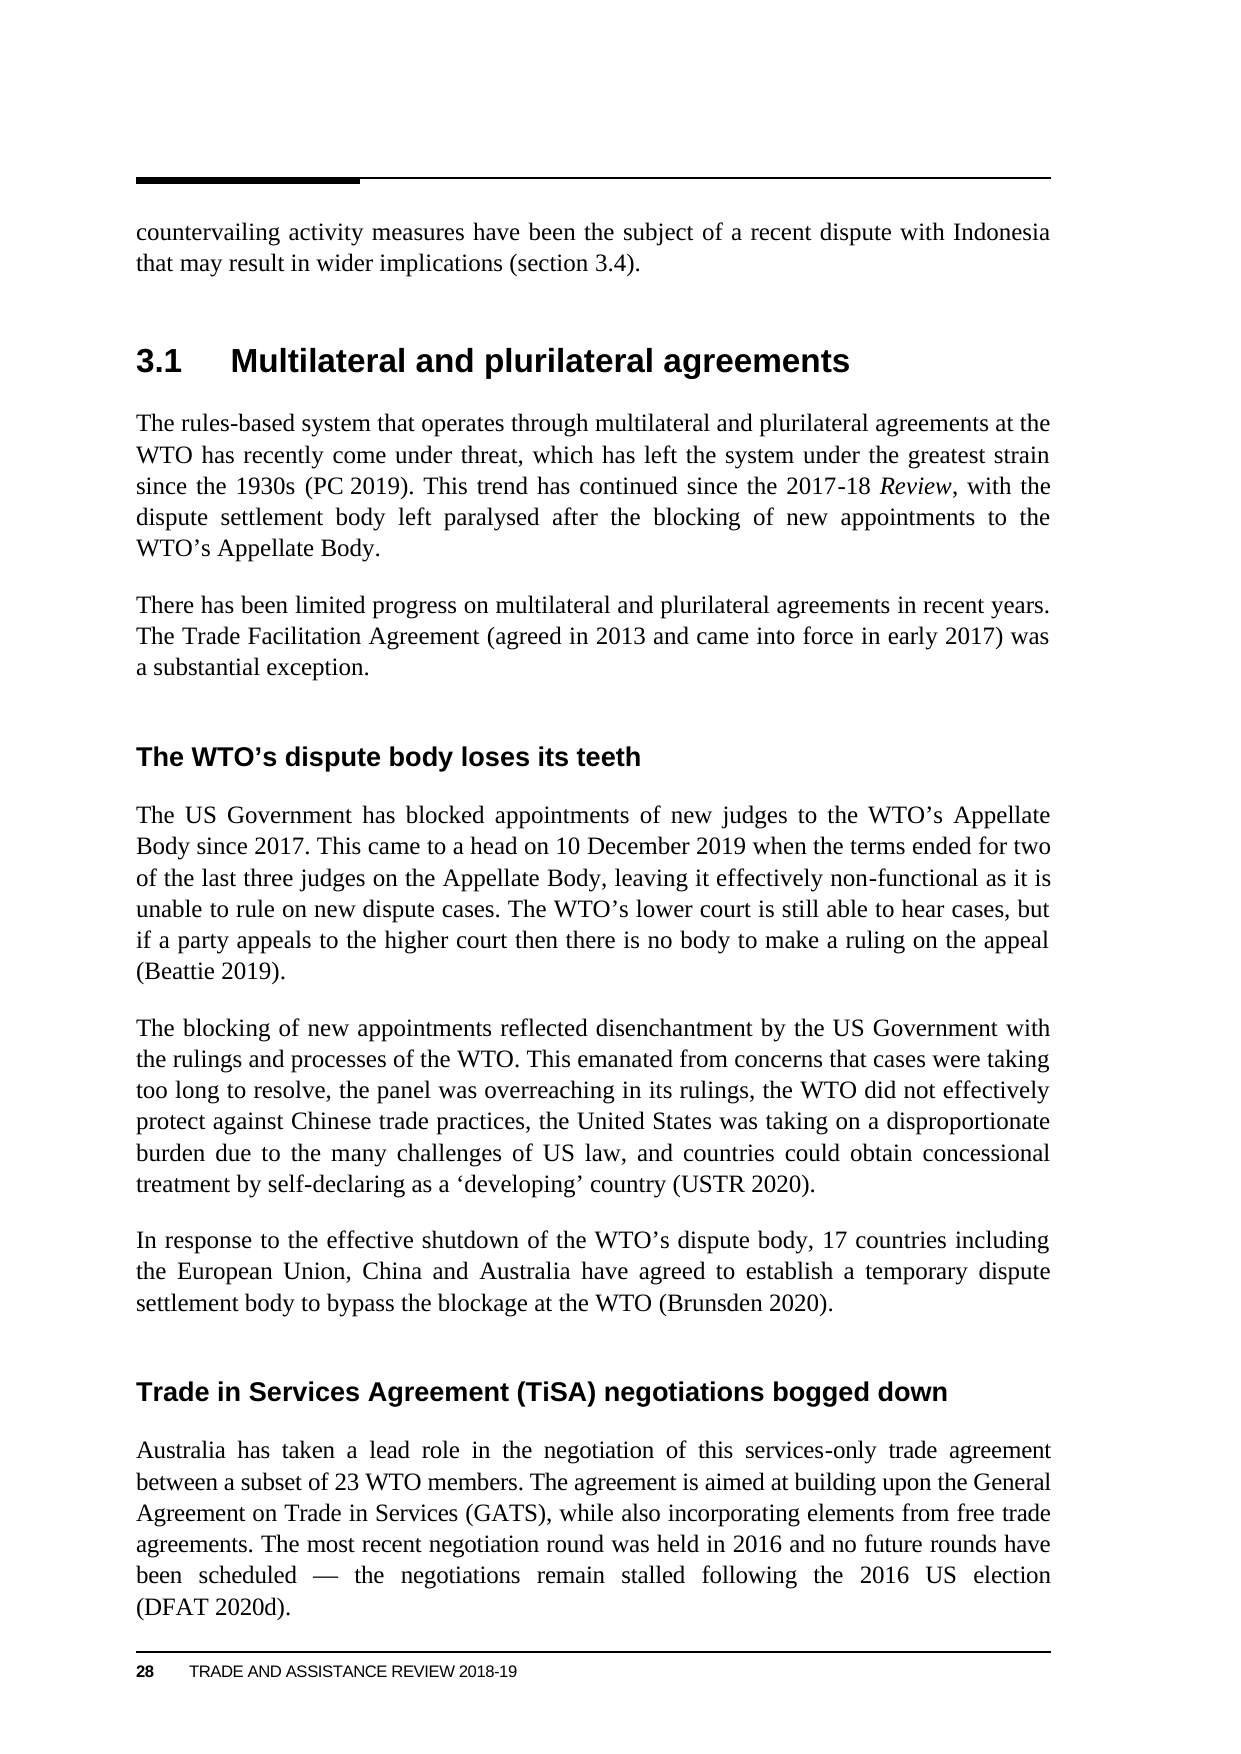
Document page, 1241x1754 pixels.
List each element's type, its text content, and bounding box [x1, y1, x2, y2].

subtitle Trade in Services Agreement (TiSA) negotiations bogged down [136, 1375, 1051, 1408]
text There has been limited progress on multilateral and plurilateral agreements in recent years. The Trade Facilitation Agreement (agreed in 2013 and came into force in early 2017) was a substantial exception. [136, 587, 1051, 681]
text The US Government has blocked appointments of new judges to the WTO’s Appellate Body since 2017. This came to a head on 10 December 2019 when the terms ended for two of the last three judges on the Appellate Body, leaving it effectively non-functional as it is unable to rule on new dispute cases. The WTO’s lower court is still able to hear cases, but if a party appeals to the higher court then there is no body to make a ruling on the appeal (Beattie 2019). [136, 798, 1051, 985]
text The blocking of new appointments reflected disenchantment by the US Government with the rulings and processes of the WTO. This emanated from concerns that cases were taking too long to resolve, the panel was overreaching in its rulings, the WTO did not effectively protect against Chinese trade practices, the United States was taking on a disproportionate burden due to the many challenges of US law, and countries could obtain concessional treatment by self-declaring as a ‘developing’ country (USTR 2020). [136, 1010, 1051, 1198]
text Australia has taken a lead role in the negotiation of this services-only trade agreement between a subset of 23 WTO members. The agreement is aimed at building upon the General Agreement on Trade in Services (GATS), while also incorporating elements from free trade agreements. The most recent negotiation round was held in 2016 and no future rounds have been scheduled — the negotiations remain stalled following the 2016 US election (DFAT 2020d). [136, 1433, 1051, 1621]
text The rules-based system that operates through multilateral and plurilateral agreements at the WTO has recently come under threat, which has left the system under the greatest strain since the 1930s (PC 2019). This trend has continued since the 2017-18 Review, with the dispute settlement body left paralysed after the blocking of new appointments to the WTO’s Appellate Body. [136, 406, 1051, 562]
subtitle 3.1 Multilateral and plurilateral agreements [136, 339, 1051, 381]
text In response to the effective shutdown of the WTO’s dispute body, 17 countries including the European Union, China and Australia have agreed to establish a temporary dispute settlement body to bypass the blockage at the WTO (Brunsden 2020). [136, 1223, 1051, 1316]
subtitle The WTO’s dispute body loses its teeth [136, 739, 1051, 773]
